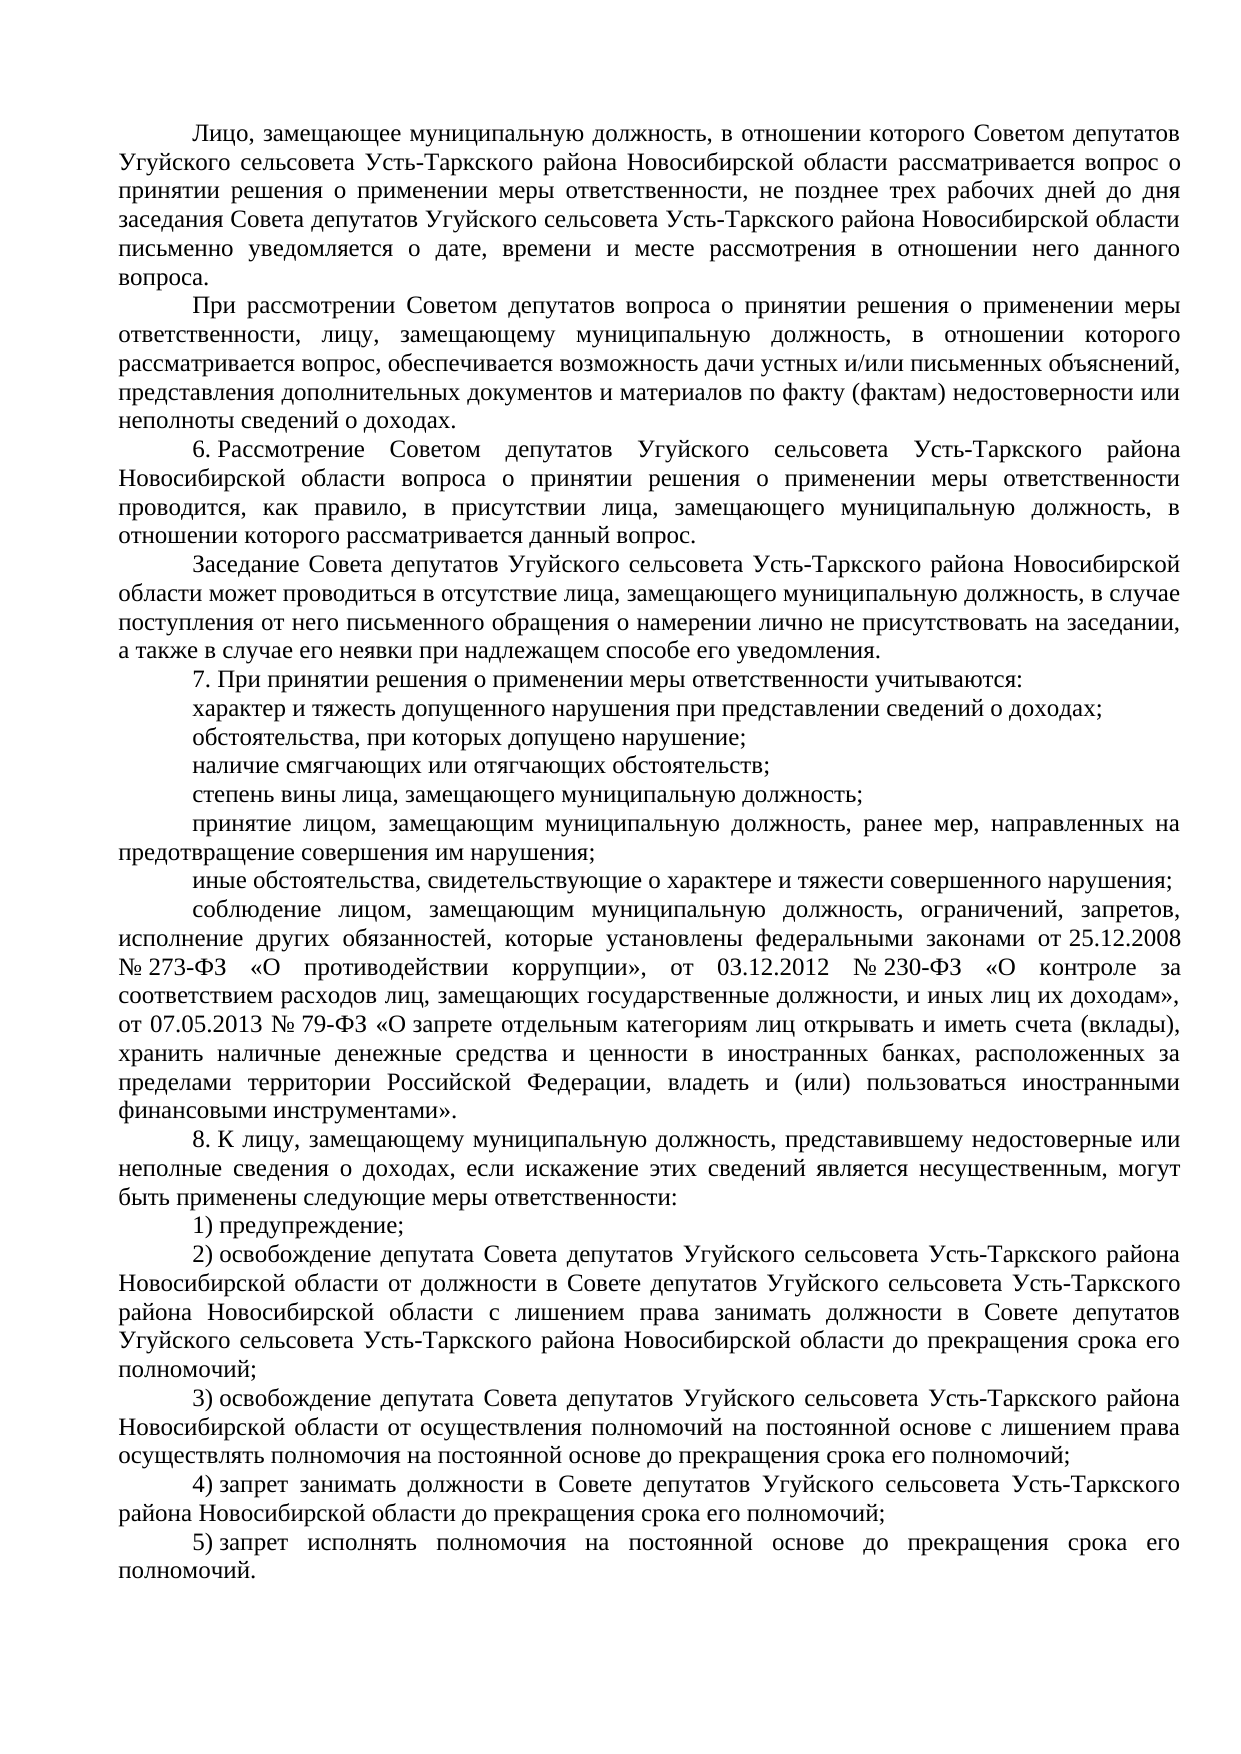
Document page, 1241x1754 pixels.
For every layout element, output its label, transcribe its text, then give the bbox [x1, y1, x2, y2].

text наличие смягчающих или отягчающих обстоятельств; [118, 751, 1181, 779]
text 6. Рассмотрение Советом депутатов Угуйского сельсовета Усть-Таркского района Новосибирской области вопроса о принятии решения о применении меры ответственности проводится, как правило, в присутствии лица, замещающего муниципальную должность, в отношении которого рассматривается данный вопрос. [118, 434, 1181, 549]
text 8. К лицу, замещающему муниципальную должность, представившему недостоверные или неполные сведения о доходах, если искажение этих сведений является несущественным, могут быть применены следующие меры ответственности: [118, 1124, 1181, 1211]
text принятие лицом, замещающим муниципальную должность, ранее мер, направленных на предотвращение совершения им нарушения; [118, 808, 1181, 866]
text характер и тяжесть допущенного нарушения при представлении сведений о доходах; [118, 693, 1181, 722]
text 1) предупреждение; [118, 1211, 1181, 1239]
text 3) освобождение депутата Совета депутатов Угуйского сельсовета Усть-Таркского района Новосибирской области от осуществления полномочий на постоянной основе с лишением права осуществлять полномочия на постоянной основе до прекращения срока его полномочий; [118, 1383, 1181, 1469]
text обстоятельства, при которых допущено нарушение; [118, 722, 1181, 751]
text иные обстоятельства, свидетельствующие о характере и тяжести совершенного нарушения; [118, 866, 1181, 894]
text 5) запрет исполнять полномочия на постоянной основе до прекращения срока его полномочий. [118, 1527, 1181, 1584]
text 7. При принятии решения о применении меры ответственности учитываются: [118, 664, 1181, 693]
text При рассмотрении Советом депутатов вопроса о принятии решения о применении меры ответственности, лицу, замещающему муниципальную должность, в отношении которого рассматривается вопрос, обеспечивается возможность дачи устных и/или письменных объяснений, представления дополнительных документов и материалов по факту (фактам) недостоверности или неполноты сведений о доходах. [118, 291, 1181, 434]
text 4) запрет занимать должности в Совете депутатов Угуйского сельсовета Усть-Таркского района Новосибирской области до прекращения срока его полномочий; [118, 1469, 1181, 1527]
text степень вины лица, замещающего муниципальную должность; [118, 779, 1181, 808]
text Заседание Совета депутатов Угуйского сельсовета Усть-Таркского района Новосибирской области может проводиться в отсутствие лица, замещающего муниципальную должность, в случае поступления от него письменного обращения о намерении лично не присутствовать на заседании, а также в случае его неявки при надлежащем способе его уведомления. [118, 549, 1181, 664]
text Лицо, замещающее муниципальную должность, в отношении которого Советом депутатов Угуйского сельсовета Усть-Таркского района Новосибирской области рассматривается вопрос о принятии решения о применении меры ответственности, не позднее трех рабочих дней до дня заседания Совета депутатов Угуйского сельсовета Усть-Таркского района Новосибирской области письменно уведомляется о дате, времени и месте рассмотрения в отношении него данного вопроса. [118, 118, 1181, 291]
text соблюдение лицом, замещающим муниципальную должность, ограничений, запретов, исполнение других обязанностей, которые установлены федеральными законами от 25.12.2008 № 273-ФЗ «О противодействии коррупции», от 03.12.2012 № 230-ФЗ «О контроле за соответствием расходов лиц, замещающих государственные должности, и иных лиц их доходам», от 07.05.2013 № 79-ФЗ «О запрете отдельным категориям лиц открывать и иметь счета (вклады), хранить наличные денежные средства и ценности в иностранных банках, расположенных за пределами территории Российской Федерации, владеть и (или) пользоваться иностранными финансовыми инструментами». [118, 894, 1181, 1124]
text 2) освобождение депутата Совета депутатов Угуйского сельсовета Усть-Таркского района Новосибирской области от должности в Совете депутатов Угуйского сельсовета Усть-Таркского района Новосибирской области с лишением права занимать должности в Совете депутатов Угуйского сельсовета Усть-Таркского района Новосибирской области до прекращения срока его полномочий; [118, 1239, 1181, 1383]
